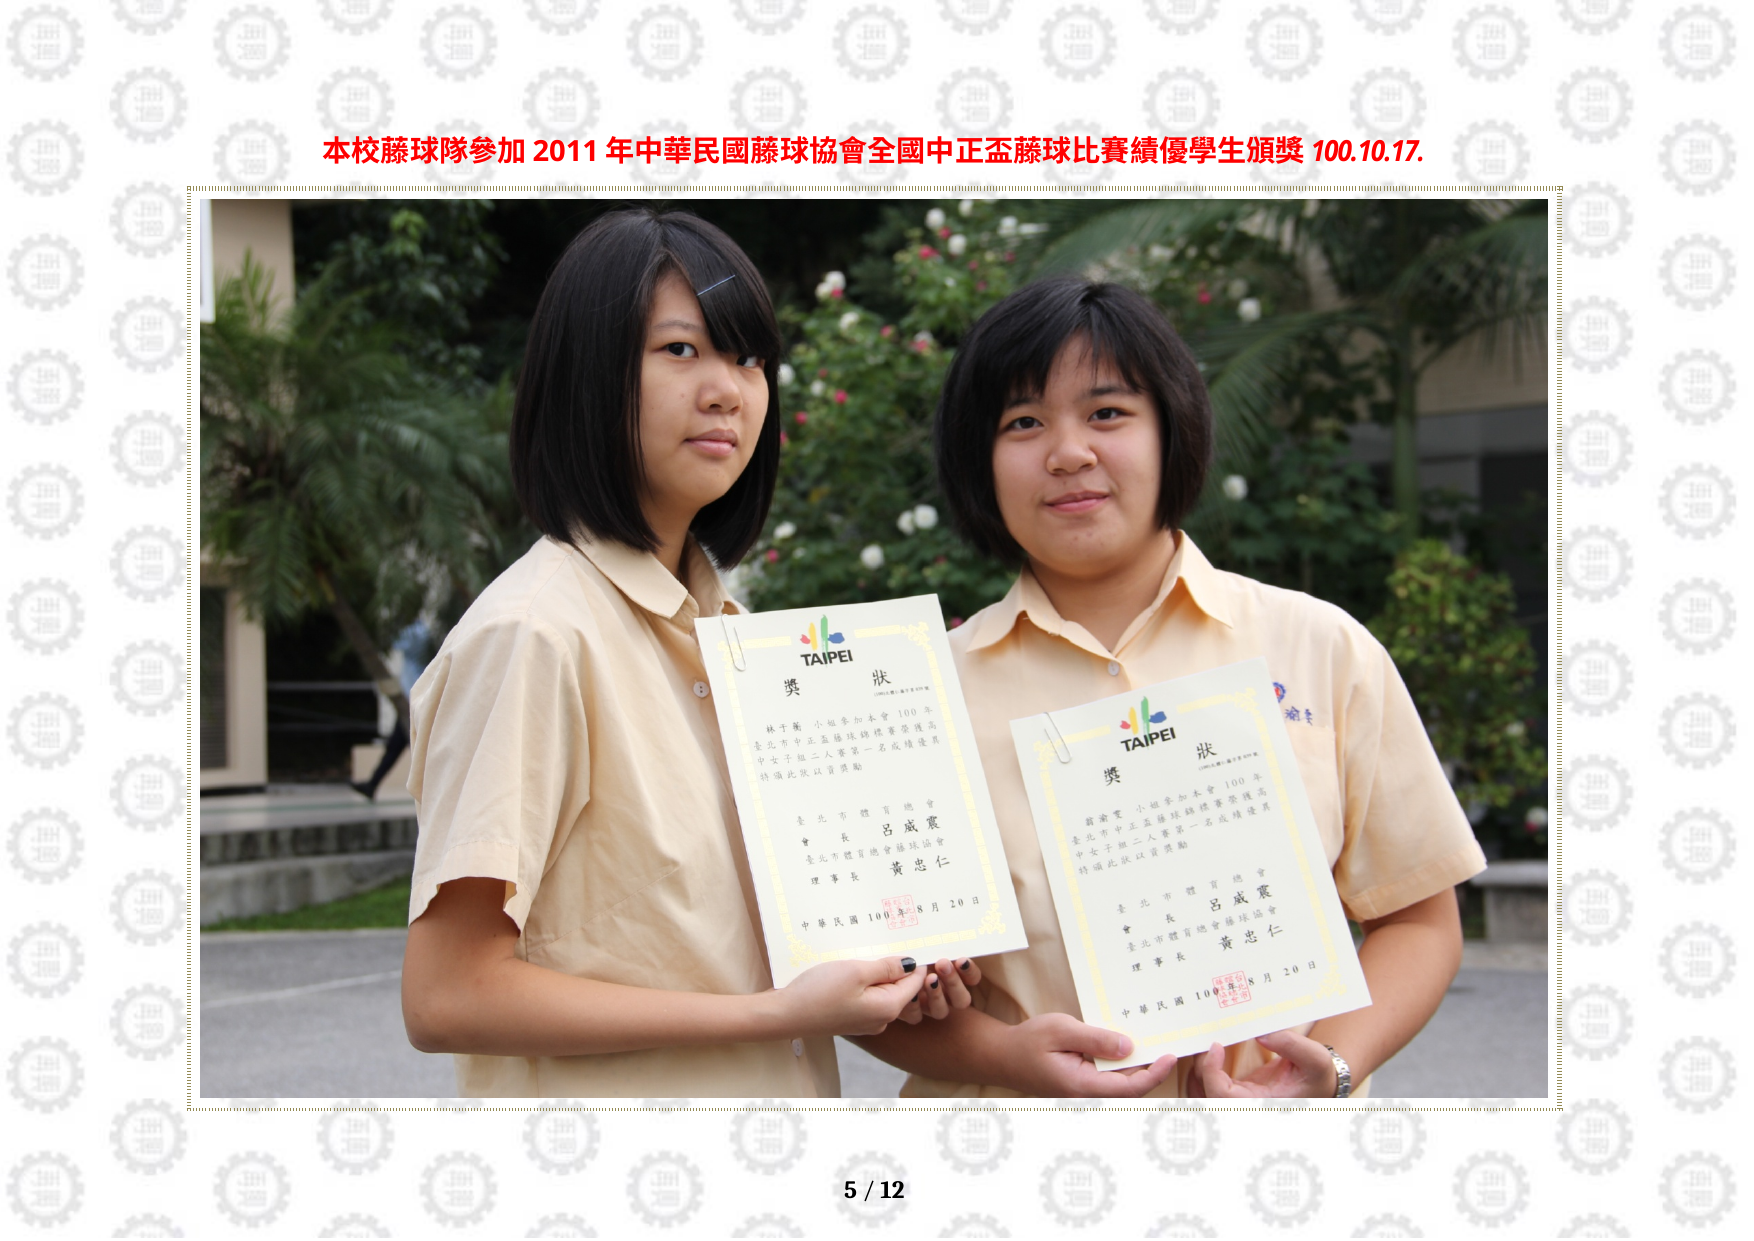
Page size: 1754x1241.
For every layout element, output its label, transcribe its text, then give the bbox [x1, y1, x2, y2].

table_header [189, 186, 1559, 1107]
text 本校藤球隊參加2011年中華民國藤球協會全國中正盃藤球比賽績優學生頒獎100.10.17. [47, 111, 1701, 186]
picture [0, 0, 1749, 1238]
